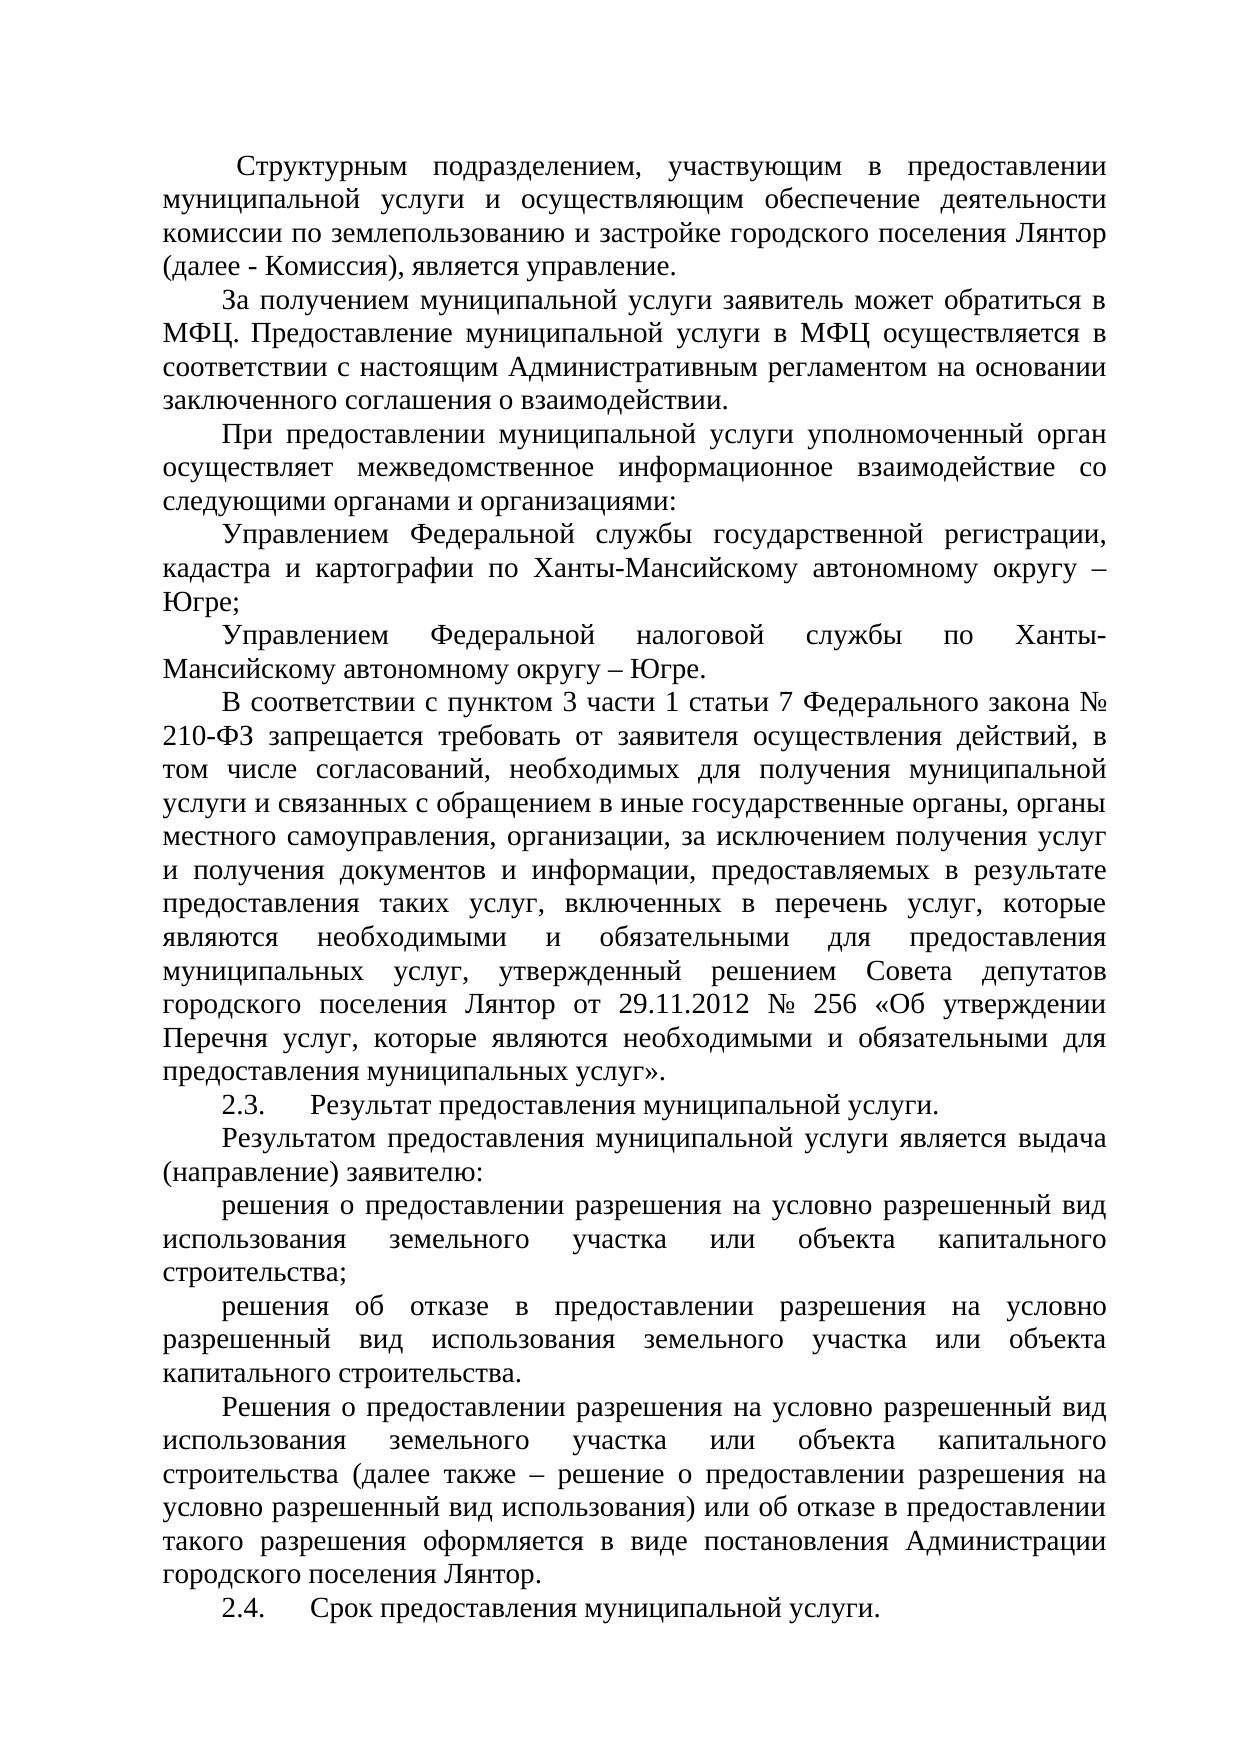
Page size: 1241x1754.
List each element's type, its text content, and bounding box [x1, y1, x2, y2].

text Решения о предоставлении разрешения на условно разрешенный вид использования земельного участка или объекта капитального строительства (далее также – решение о предоставлении разрешения на условно разрешенный вид использования) или об отказе в предоставлении такого разрешения оформляется в виде постановления Администрации городского поселения Лянтор. [162, 1389, 1107, 1590]
list Результатом предоставления муниципальной услуги является выдача (направление) заявителю: [162, 1120, 1107, 1187]
text Управлением Федеральной налоговой службы по Ханты-Мансийскому автономному округу – Югре. [162, 617, 1107, 684]
text решения о предоставлении разрешения на условно разрешенный вид использования земельного участка или объекта капитального строительства; [162, 1187, 1107, 1288]
text решения об отказе в предоставлении разрешения на условно разрешенный вид использования земельного участка или объекта капитального строительства. [162, 1288, 1107, 1389]
text Управлением Федеральной службы государственной регистрации, кадастра и картографии по Ханты-Мансийскому автономному округу – Югре; [162, 517, 1107, 617]
text При предоставлении муниципальной услуги уполномоченный орган осуществляет межведомственное информационное взаимодействие со следующими органами и организациями: [162, 416, 1107, 517]
text За получением муниципальной услуги заявитель может обратиться в МФЦ. Предоставление муниципальной услуги в МФЦ осуществляется в соответствии с настоящим Административным регламентом на основании заключенного соглашения о взаимодействии. [162, 282, 1107, 416]
text В соответствии с пунктом 3 части 1 статьи 7 Федерального закона № 210-ФЗ запрещается требовать от заявителя осуществления действий, в том числе согласований, необходимых для получения муниципальной услуги и связанных с обращением в иные государственные органы, органы местного самоуправления, организации, за исключением получения услуг и получения документов и информации, предоставляемых в результате предоставления таких услуг, включенных в перечень услуг, которые являются необходимыми и обязательными для предоставления муниципальных услуг, утвержденный решением Совета депутатов городского поселения Лянтор от 29.11.2012 № 256 «Об утверждении Перечня услуг, которые являются необходимыми и обязательными для предоставления муниципальных услуг». [162, 684, 1107, 1087]
list Срок предоставления муниципальной услуги. [162, 1590, 1107, 1623]
text Структурным подразделением, участвующим в предоставлении муниципальной услуги и осуществляющим обеспечение деятельности комиссии по землепользованию и застройке городского поселения Лянтор (далее - Комиссия), является управление. [162, 148, 1107, 282]
list Результат предоставления муниципальной услуги. [162, 1087, 1107, 1120]
